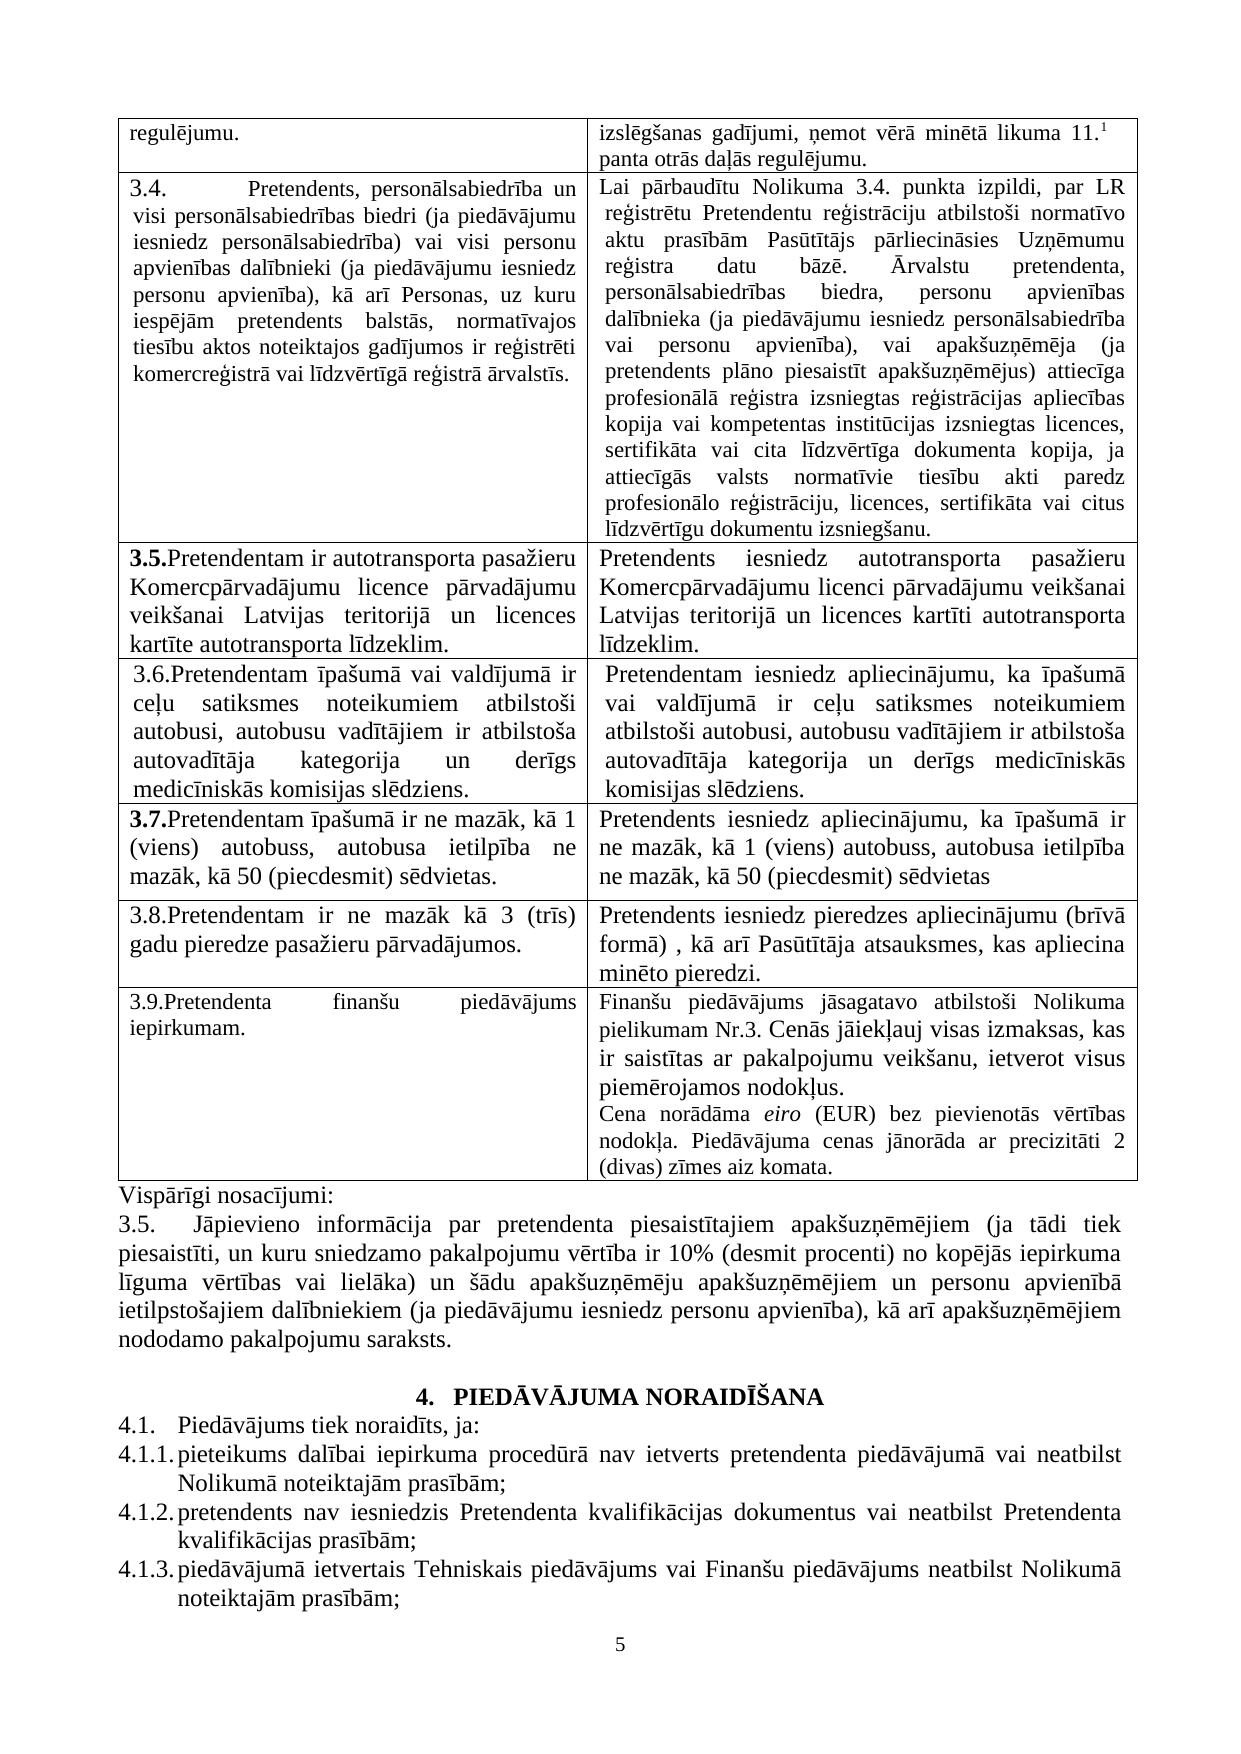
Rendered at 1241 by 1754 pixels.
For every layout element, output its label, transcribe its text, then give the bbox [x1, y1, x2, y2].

table_cell 3.6.Pretendentam īpašumā vai valdījumā ir ceļu satiksmes noteikumiem atbilstoši autobusi, autobusu vadītājiem ir atbilstoša autovadītāja kategorija un derīgs medicīniskās komisijas slēdziens. [119, 659, 587, 803]
text Vispārīgi nosacījumi: [118, 1181, 1122, 1209]
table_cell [588, 119, 1137, 172]
list pieteikums dalībai iepirkuma procedūrā nav ietverts pretendenta piedāvājumā vai neatbilst Nolikumā noteiktajām prasībām; [118, 1439, 1122, 1497]
table_cell Pretendents, personālsabiedrība un visi personālsabiedrības biedri (ja piedāvājumu iesniedz personālsabiedrība) vai visi personu apvienības dalībnieki (ja piedāvājumu iesniedz personu apvienība), kā arī Personas, uz kuru iespējām pretendents balstās, normatīvajos tiesību aktos noteiktajos gadījumos ir reģistrēti komercreģistrā vai līdzvērtīgā reģistrā ārvalstīs. [119, 173, 587, 542]
table_cell Finanšu piedāvājums jāsagatavo atbilstoši Nolikuma pielikumam Nr.3. Cenās jāiekļauj visas izmaksas, kas ir saistītas ar pakalpojumu veikšanu, ietverot visus piemērojamos nodokļus. Cena norādāma eiro (EUR) bez pievienotās vērtības nodokļa. Piedāvājuma cenas jānorāda ar precizitāti 2 (divas) zīmes aiz komata. [588, 988, 1137, 1179]
table_cell 3.8.Pretendentam ir ne mazāk kā 3 (trīs) gadu pieredze pasažieru pārvadājumos. [119, 901, 587, 987]
table_cell 3.5.Pretendentam ir autotransporta pasažieru Komercpārvadājumu licence pārvadājumu veikšanai Latvijas teritorijā un licences kartīte autotransporta līdzeklim. [119, 543, 587, 658]
list piedāvājumā ietvertais Tehniskais piedāvājums vai Finanšu piedāvājums neatbilst Nolikumā noteiktajām prasībām; [118, 1554, 1122, 1612]
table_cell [119, 119, 587, 172]
table_cell 3.9.Pretendenta finanšu piedāvājums iepirkumam. [119, 988, 587, 1179]
list pretendents nav iesniedzis Pretendenta kvalifikācijas dokumentus vai neatbilst Pretendenta kvalifikācijas prasībām; [118, 1497, 1122, 1554]
table_cell Pretendentam iesniedz apliecinājumu, ka īpašumā vai valdījumā ir ceļu satiksmes noteikumiem atbilstoši autobusi, autobusu vadītājiem ir atbilstoša autovadītāja kategorija un derīgs medicīniskās komisijas slēdziens. [588, 659, 1137, 803]
list Jāpievieno informācija par pretendenta piesaistītajiem apakšuzņēmējiem (ja tādi tiek piesaistīti, un kuru sniedzamo pakalpojumu vērtība ir 10% (desmit procenti) no kopējās iepirkuma līguma vērtības vai lielāka) un šādu apakšuzņēmēju apakšuzņēmējiem un personu apvienībā ietilpstošajiem dalībniekiem (ja piedāvājumu iesniedz personu apvienība), kā arī apakšuzņēmējiem nododamo pakalpojumu saraksts. [118, 1209, 1122, 1353]
table_cell 3.7.Pretendentam īpašumā ir ne mazāk, kā 1 (viens) autobuss, autobusa ietilpība ne mazāk, kā 50 (piecdesmit) sēdvietas. [119, 804, 587, 899]
table_cell Lai pārbaudītu Nolikuma 3.4. punkta izpildi, par LR reģistrētu Pretendentu reģistrāciju atbilstoši normatīvo aktu prasībām Pasūtītājs pārliecināsies Uzņēmumu reģistra datu bāzē. Ārvalstu pretendenta, personālsabiedrības biedra, personu apvienības dalībnieka (ja piedāvājumu iesniedz personālsabiedrība vai personu apvienība), vai apakšuzņēmēja (ja pretendents plāno piesaistīt apakšuzņēmējus) attiecīga profesionālā reģistra izsniegtas reģistrācijas apliecības kopija vai kompetentas institūcijas izsniegtas licences, sertifikāta vai cita līdzvērtīga dokumenta kopija, ja attiecīgās valsts normatīvie tiesību akti paredz profesionālo reģistrāciju, licences, sertifikāta vai citus līdzvērtīgu dokumentu izsniegšanu. [588, 173, 1137, 542]
list Piedāvājums tiek noraidīts, ja: [118, 1411, 1122, 1439]
list PIEDĀVĀJUMA NORAIDĪŠANA [118, 1382, 1122, 1411]
table_cell Pretendents iesniedz autotransporta pasažieru Komercpārvadājumu licenci pārvadājumu veikšanai Latvijas teritorijā un licences kartīti autotransporta līdzeklim. [588, 543, 1137, 658]
table_cell Pretendents iesniedz apliecinājumu, ka īpašumā ir ne mazāk, kā 1 (viens) autobuss, autobusa ietilpība ne mazāk, kā 50 (piecdesmit) sēdvietas [588, 804, 1137, 899]
table_cell Pretendents iesniedz pieredzes apliecinājumu (brīvā formā) , kā arī Pasūtītāja atsauksmes, kas apliecina minēto pieredzi. [588, 901, 1137, 987]
